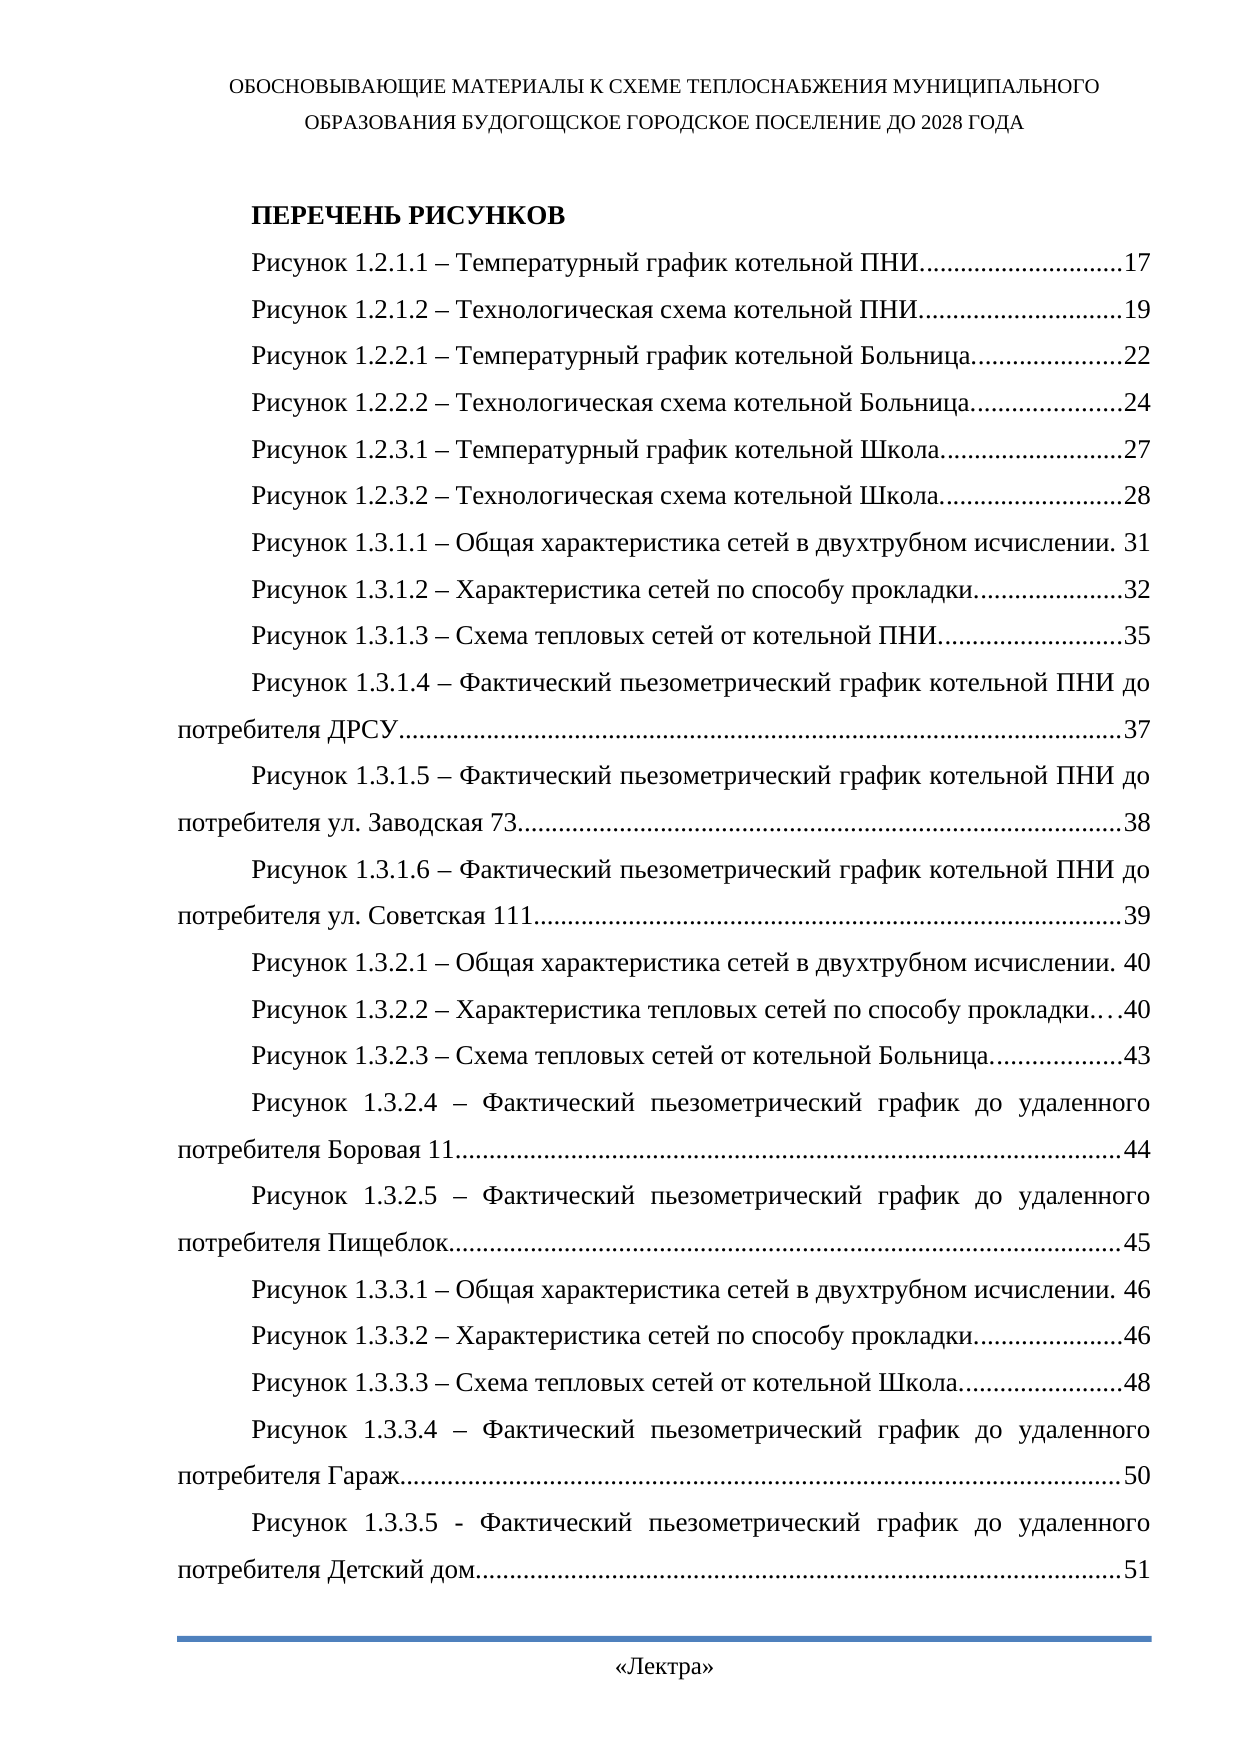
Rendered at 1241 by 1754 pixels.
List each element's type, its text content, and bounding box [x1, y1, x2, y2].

text Рисунок 1.2.3.2 – Технологическая схема котельной Школа. 28 [177, 479, 1152, 511]
text Рисунок 1.3.3.3 – Схема тепловых сетей от котельной Школа. 48 [177, 1366, 1152, 1397]
text Рисунок 1.3.1.2 – Характеристика сетей по способу прокладки. 32 [177, 573, 1152, 604]
text Рисунок 1.2.2.2 – Технологическая схема котельной Больница. 24 [177, 386, 1152, 417]
text Рисунок 1.3.1.3 – Схема тепловых сетей от котельной ПНИ. 35 [177, 619, 1152, 651]
text Рисунок 1.3.2.4 – Фактический пьезометрический график до удаленного потребителя Боровая 11. 44 [177, 1086, 1152, 1164]
text Рисунок 1.3.1.5 – Фактический пьезометрический график котельной ПНИ до потребителя ул. Заводская 73. 38 [177, 759, 1152, 837]
text Рисунок 1.2.2.1 – Температурный график котельной Больница. 22 [177, 339, 1152, 371]
text Рисунок 1.3.3.4 – Фактический пьезометрический график до удаленного потребителя Гараж. 50 [177, 1413, 1152, 1491]
text Рисунок 1.3.3.1 – Общая характеристика сетей в двухтрубном исчислении. 46 [177, 1273, 1152, 1304]
text Рисунок 1.3.1.1 – Общая характеристика сетей в двухтрубном исчислении. 31 [177, 526, 1152, 557]
text Рисунок 1.3.2.2 – Характеристика тепловых сетей по способу прокладки. 40 [177, 993, 1152, 1024]
text Рисунок 1.3.1.4 – Фактический пьезометрический график котельной ПНИ до потребителя ДРСУ. 37 [177, 666, 1152, 744]
text Рисунок 1.2.1.1 – Температурный график котельной ПНИ. 17 [177, 246, 1152, 277]
text Рисунок 1.2.3.1 – Температурный график котельной Школа. 27 [177, 433, 1152, 464]
text Рисунок 1.3.1.6 – Фактический пьезометрический график котельной ПНИ до потребителя ул. Советская 111. 39 [177, 853, 1152, 931]
text Рисунок 1.3.3.2 – Характеристика сетей по способу прокладки. 46 [177, 1319, 1152, 1351]
text Рисунок 1.3.2.5 – Фактический пьезометрический график до удаленного потребителя Пищеблок. 45 [177, 1179, 1152, 1257]
subtitle Перечень рисунков [177, 199, 1152, 231]
text Рисунок 1.3.2.1 – Общая характеристика сетей в двухтрубном исчислении. 40 [177, 946, 1152, 977]
text Рисунок 1.3.3.5 - Фактический пьезометрический график до удаленного потребителя Детский дом. 51 [177, 1506, 1152, 1584]
text Рисунок 1.3.2.3 – Схема тепловых сетей от котельной Больница. 43 [177, 1039, 1152, 1071]
text Рисунок 1.2.1.2 – Технологическая схема котельной ПНИ. 19 [177, 293, 1152, 324]
